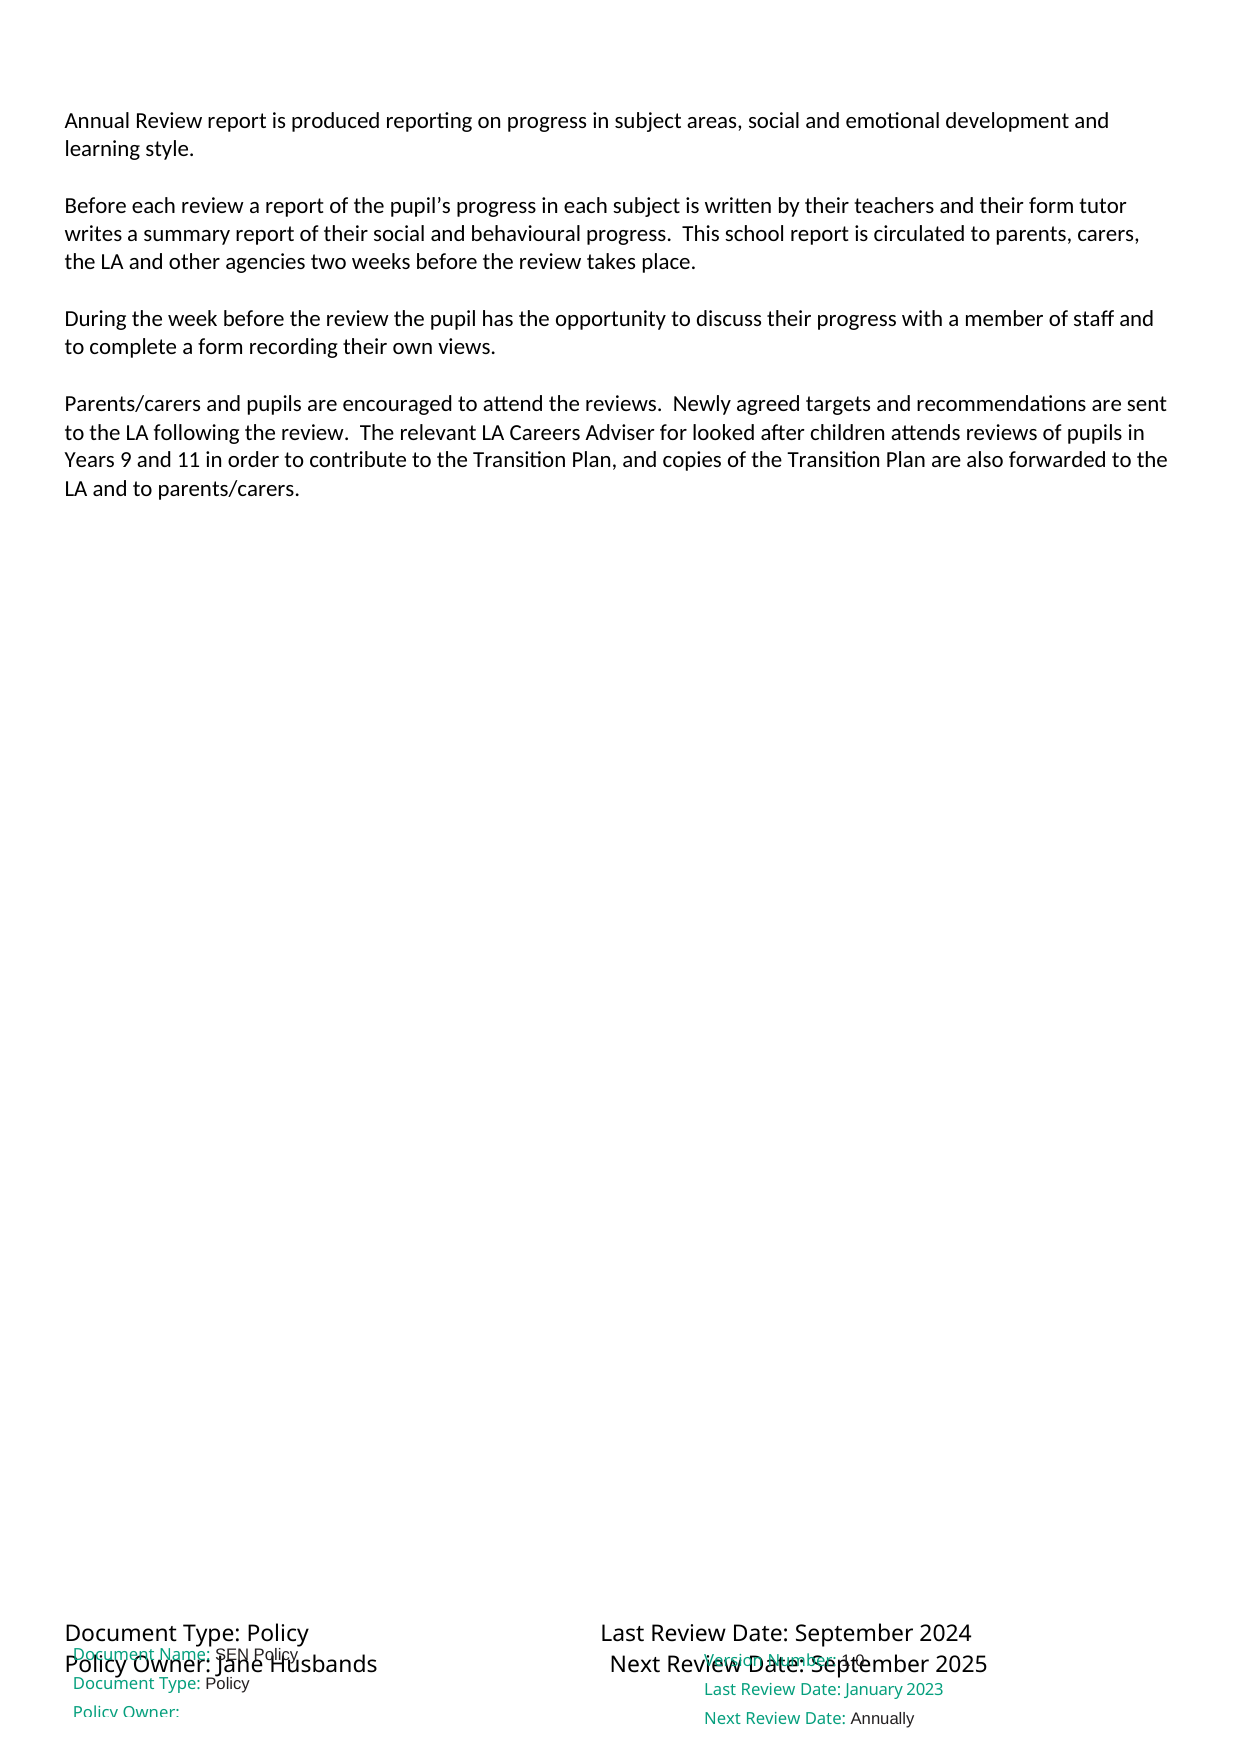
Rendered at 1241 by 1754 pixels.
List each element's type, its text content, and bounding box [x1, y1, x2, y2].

text Before each review a report of the pupil’s progress in each subject is written by their teachers and their form tutor writes a summary report of their social and behavioural progress. This school report is circulated to parents, carers, the LA and other agencies two weeks before the review takes place. [64, 191, 1176, 275]
text Parents/carers and pupils are encouraged to attend the reviews. Newly agreed targets and recommendations are sent to the LA following the review. The relevant LA Careers Adviser for looked after children attends reviews of pupils in Years 9 and 11 in order to contribute to the Transition Plan, and copies of the Transition Plan are also forwarded to the LA and to parents/carers. [64, 389, 1176, 502]
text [64, 106, 1176, 162]
text During the week before the review the pupil has the opportunity to discuss their progress with a member of staff and to complete a form recording their own views. [64, 304, 1176, 361]
